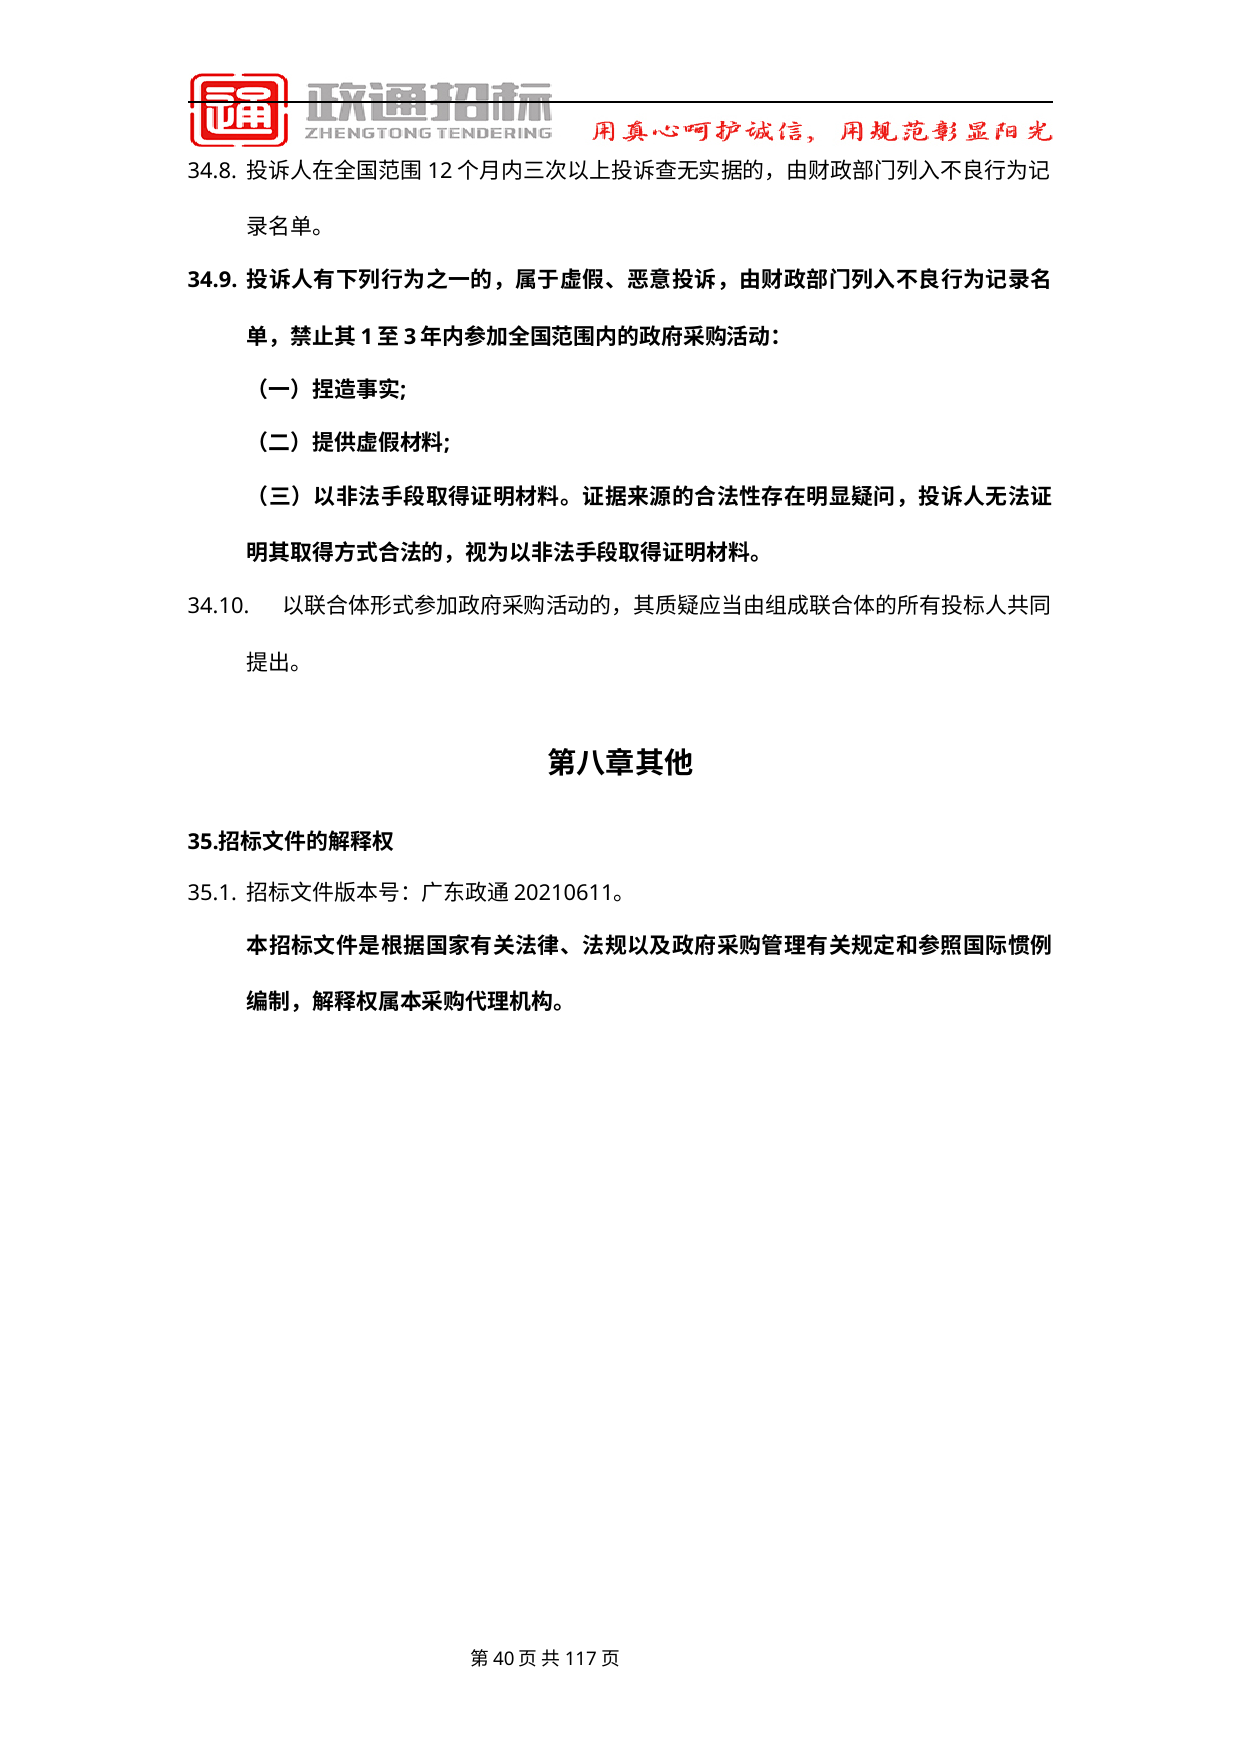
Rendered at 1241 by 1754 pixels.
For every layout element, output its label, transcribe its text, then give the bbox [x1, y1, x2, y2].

picture [188, 103, 1053, 147]
list 投诉人有下列行为之一的，属于虚假、恶意投诉，由财政部门列入不良行为记录名单，禁止其1至3年内参加全国范围内的政府采购活动： [187, 259, 1053, 353]
text （一）捏造事实; [247, 369, 1053, 407]
text （二）提供虚假材料; [247, 422, 1053, 460]
subtitle 第八章其他 [187, 740, 1053, 782]
list 投诉人在全国范围12个月内三次以上投诉查无实据的，由财政部门列入不良行为记录名单。 [187, 150, 1053, 244]
list 以联合体形式参加政府采购活动的，其质疑应当由组成联合体的所有投标人共同提出。 [187, 585, 1053, 679]
list 招标文件版本号：广东政通20210611。 [187, 872, 1053, 909]
picture [188, 73, 1053, 101]
subtitle 35.招标文件的解释权 [187, 824, 1053, 856]
text 本招标文件是根据国家有关法律、法规以及政府采购管理有关规定和参照国际惯例编制，解释权属本采购代理机构。 [247, 925, 1053, 1019]
text （三）以非法手段取得证明材料。证据来源的合法性存在明显疑问，投诉人无法证明其取得方式合法的，视为以非法手段取得证明材料。 [247, 476, 1053, 569]
